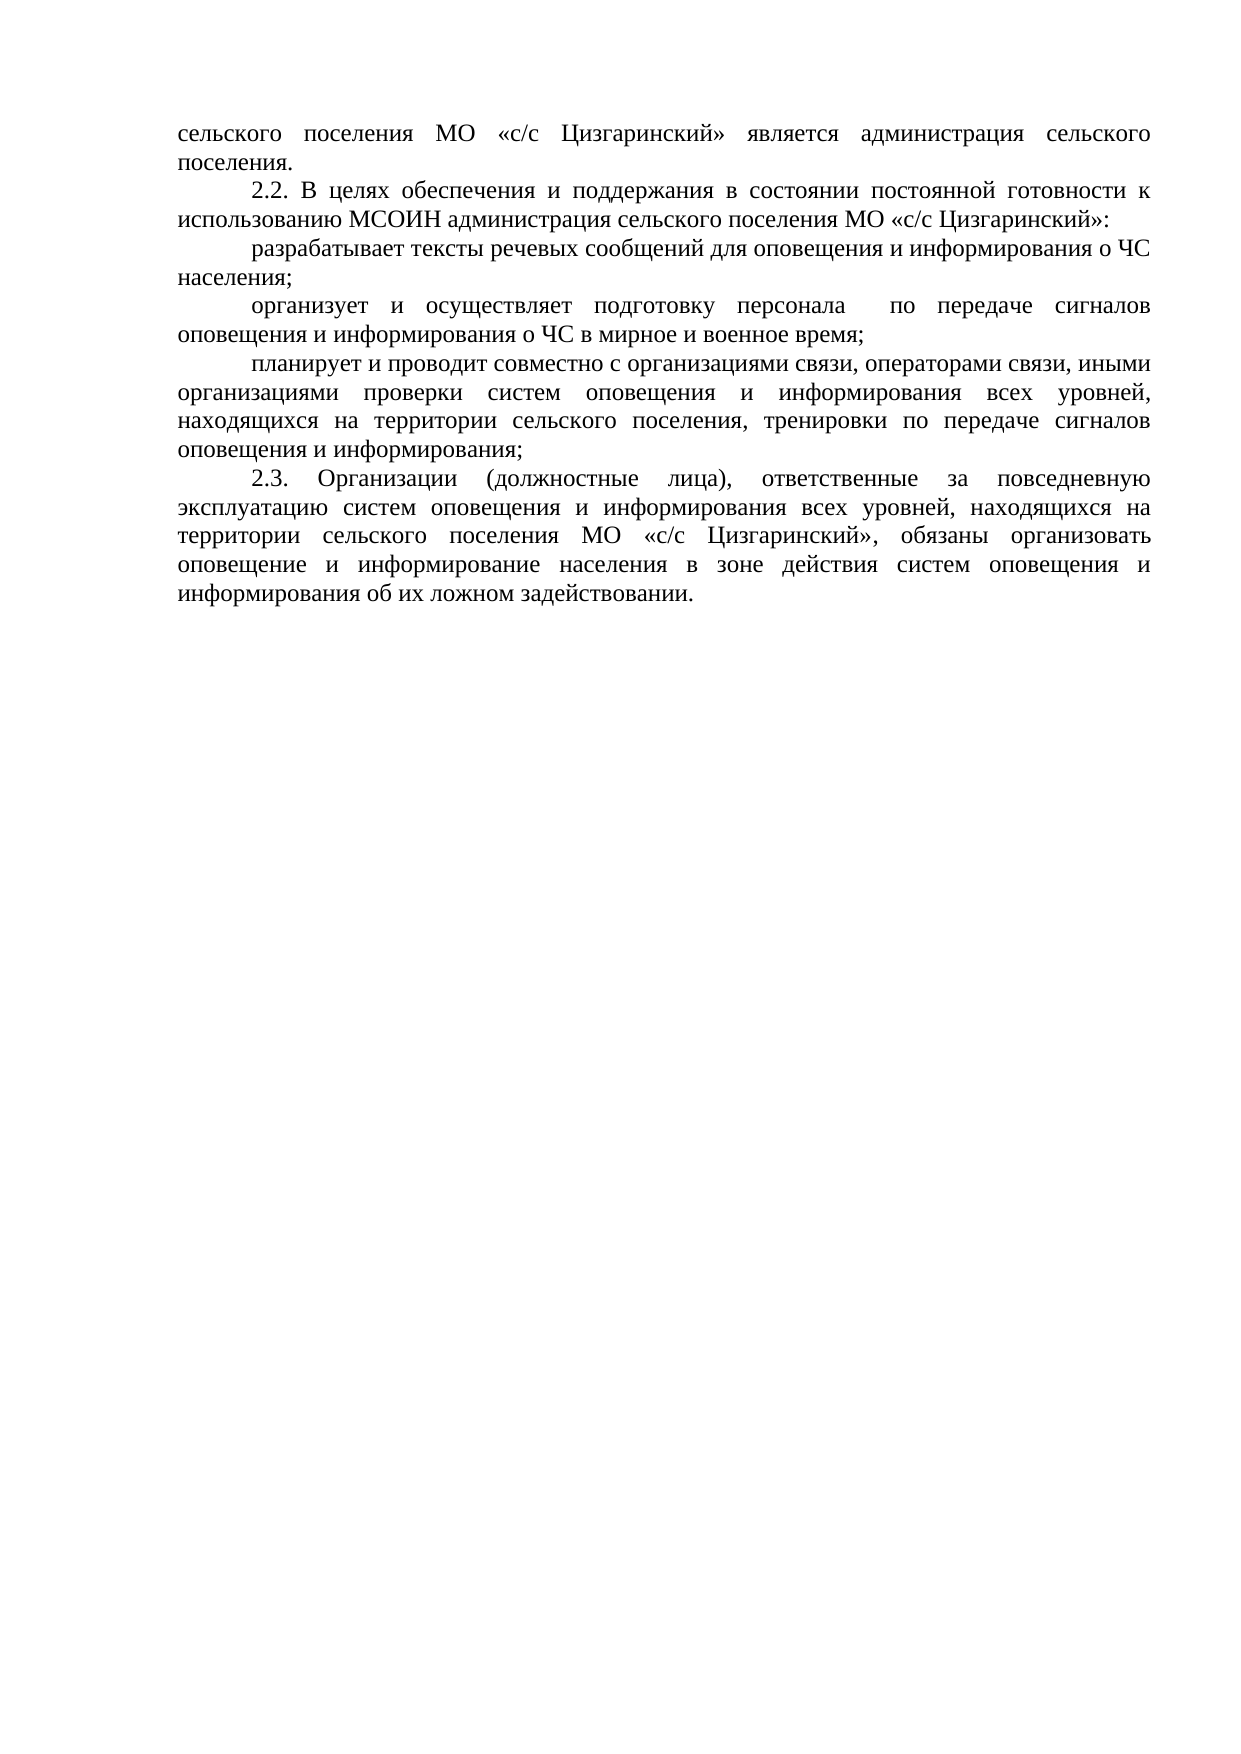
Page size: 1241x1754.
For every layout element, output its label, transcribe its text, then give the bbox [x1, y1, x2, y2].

text 2.2. В целях обеспечения и поддержания в состоянии постоянной готовности к использованию МСОИН администрация сельского поселения МО «с/с Цизгаринский»: [177, 176, 1152, 233]
text разрабатывает тексты речевых сообщений для оповещения и информирования о ЧС населения; [177, 233, 1152, 291]
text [177, 118, 1152, 176]
text организует и осуществляет подготовку персонала по передаче сигналов оповещения и информирования о ЧС в мирное и военное время; [177, 291, 1152, 348]
text 2.3. Организации (должностные лица), ответственные за повседневную эксплуатацию систем оповещения и информирования всех уровней, находящихся на территории сельского поселения МО «с/с Цизгаринский», обязаны организовать оповещение и информирование населения в зоне действия систем оповещения и информирования об их ложном задействовании. [177, 463, 1152, 607]
text планирует и проводит совместно с организациями связи, операторами связи, иными организациями проверки систем оповещения и информирования всех уровней, находящихся на территории сельского поселения, тренировки по передаче сигналов оповещения и информирования; [177, 348, 1152, 463]
